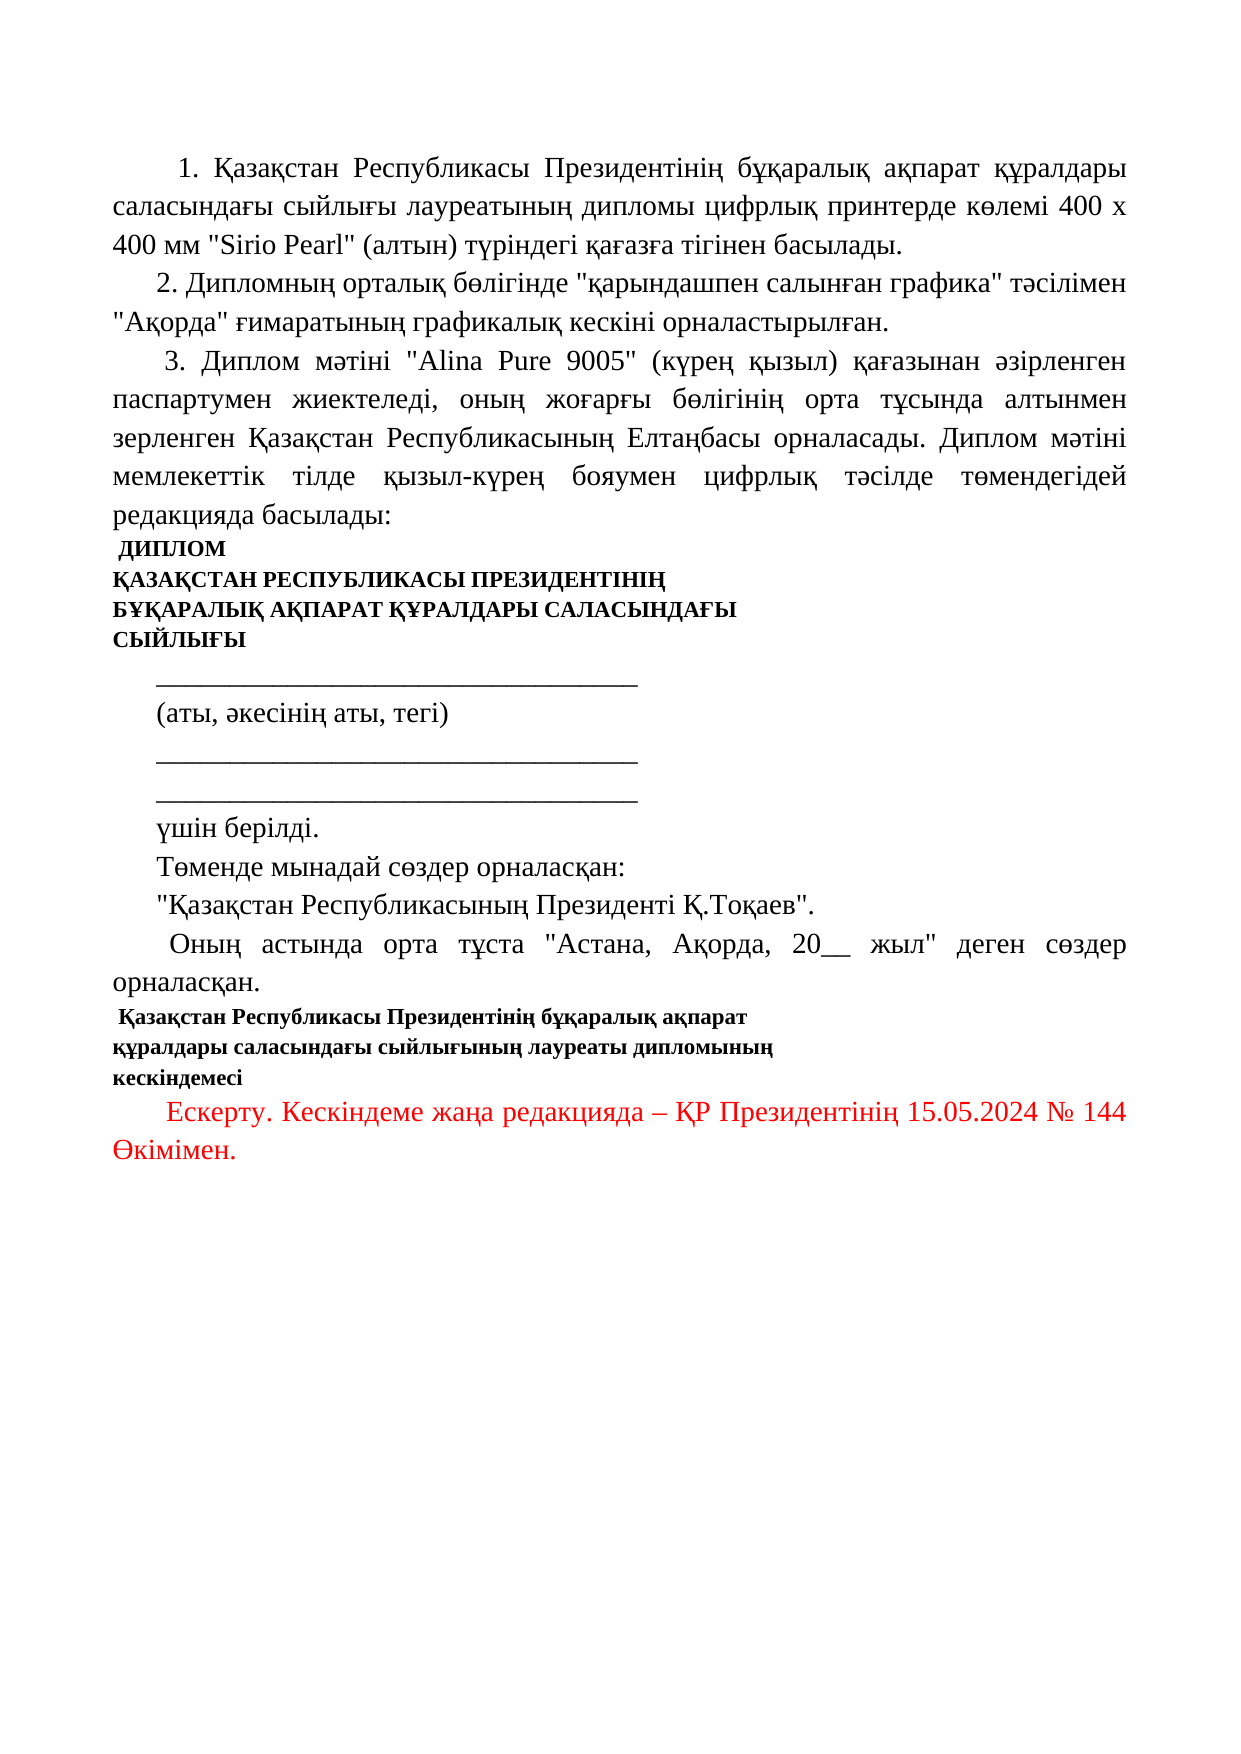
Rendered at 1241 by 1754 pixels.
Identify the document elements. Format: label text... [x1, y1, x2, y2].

text _________________________________ [112, 772, 1128, 805]
text Қазақстан Республикасы Президентінің бұқаралық ақпарат құралдары саласындағы сыйлығының лауреаты дипломының кескіндемесі [112, 1003, 1128, 1090]
text Ескерту. Кескіндеме жаңа редакцияда – ҚР Президентінің 15.05.2024 № 144 Өкімімен. [112, 1094, 1128, 1166]
text үшін берілді. [112, 810, 1128, 844]
text _________________________________ [112, 656, 1128, 690]
text Төменде мынадай сөздер орналасқан: [112, 849, 1128, 882]
text 2. Дипломның орталық бөлігінде "қарындашпен салынған графика" тәсілімен "Ақорда" ғимаратының графикалық кескіні орналастырылған. [112, 266, 1128, 338]
text "Қазақстан Республикасының Президенті Қ.Тоқаев". [112, 887, 1128, 921]
text Оның астында орта тұста "Астана, Ақорда, 20__ жыл" деген сөздер орналасқан. [112, 926, 1128, 998]
text _________________________________ [112, 733, 1128, 767]
text 1. Қазақстан Республикасы Президентінің бұқаралық ақпарат құралдары саласындағы сыйлығы лауреатының дипломы цифрлық принтерде көлемі 400 х 400 мм "Sirio Pearl" (алтын) түріндегі қағазға тігінен басылады. [112, 150, 1128, 261]
text ДИПЛОМ ҚАЗАҚСТАН РЕСПУБЛИКАСЫ ПРЕЗИДЕНТІНІҢ БҰҚАРАЛЫҚ АҚПАРАТ ҚҰРАЛДАРЫ САЛАСЫНДАҒЫ СЫЙЛЫҒЫ [112, 535, 1128, 652]
text (аты, әкесінің аты, тегі) [112, 695, 1128, 728]
text 3. Диплом мәтіні "Alina Pure 9005" (күрең қызыл) қағазынан әзірленген паспартумен жиектеледі, оның жоғарғы бөлігінің орта тұсында алтынмен зерленген Қазақстан Республикасының Елтаңбасы орналасады. Диплом мәтіні мемлекеттік тілде қызыл-күрең бояумен цифрлық тәсілде төмендегідей редакцияда басылады: [112, 343, 1128, 530]
